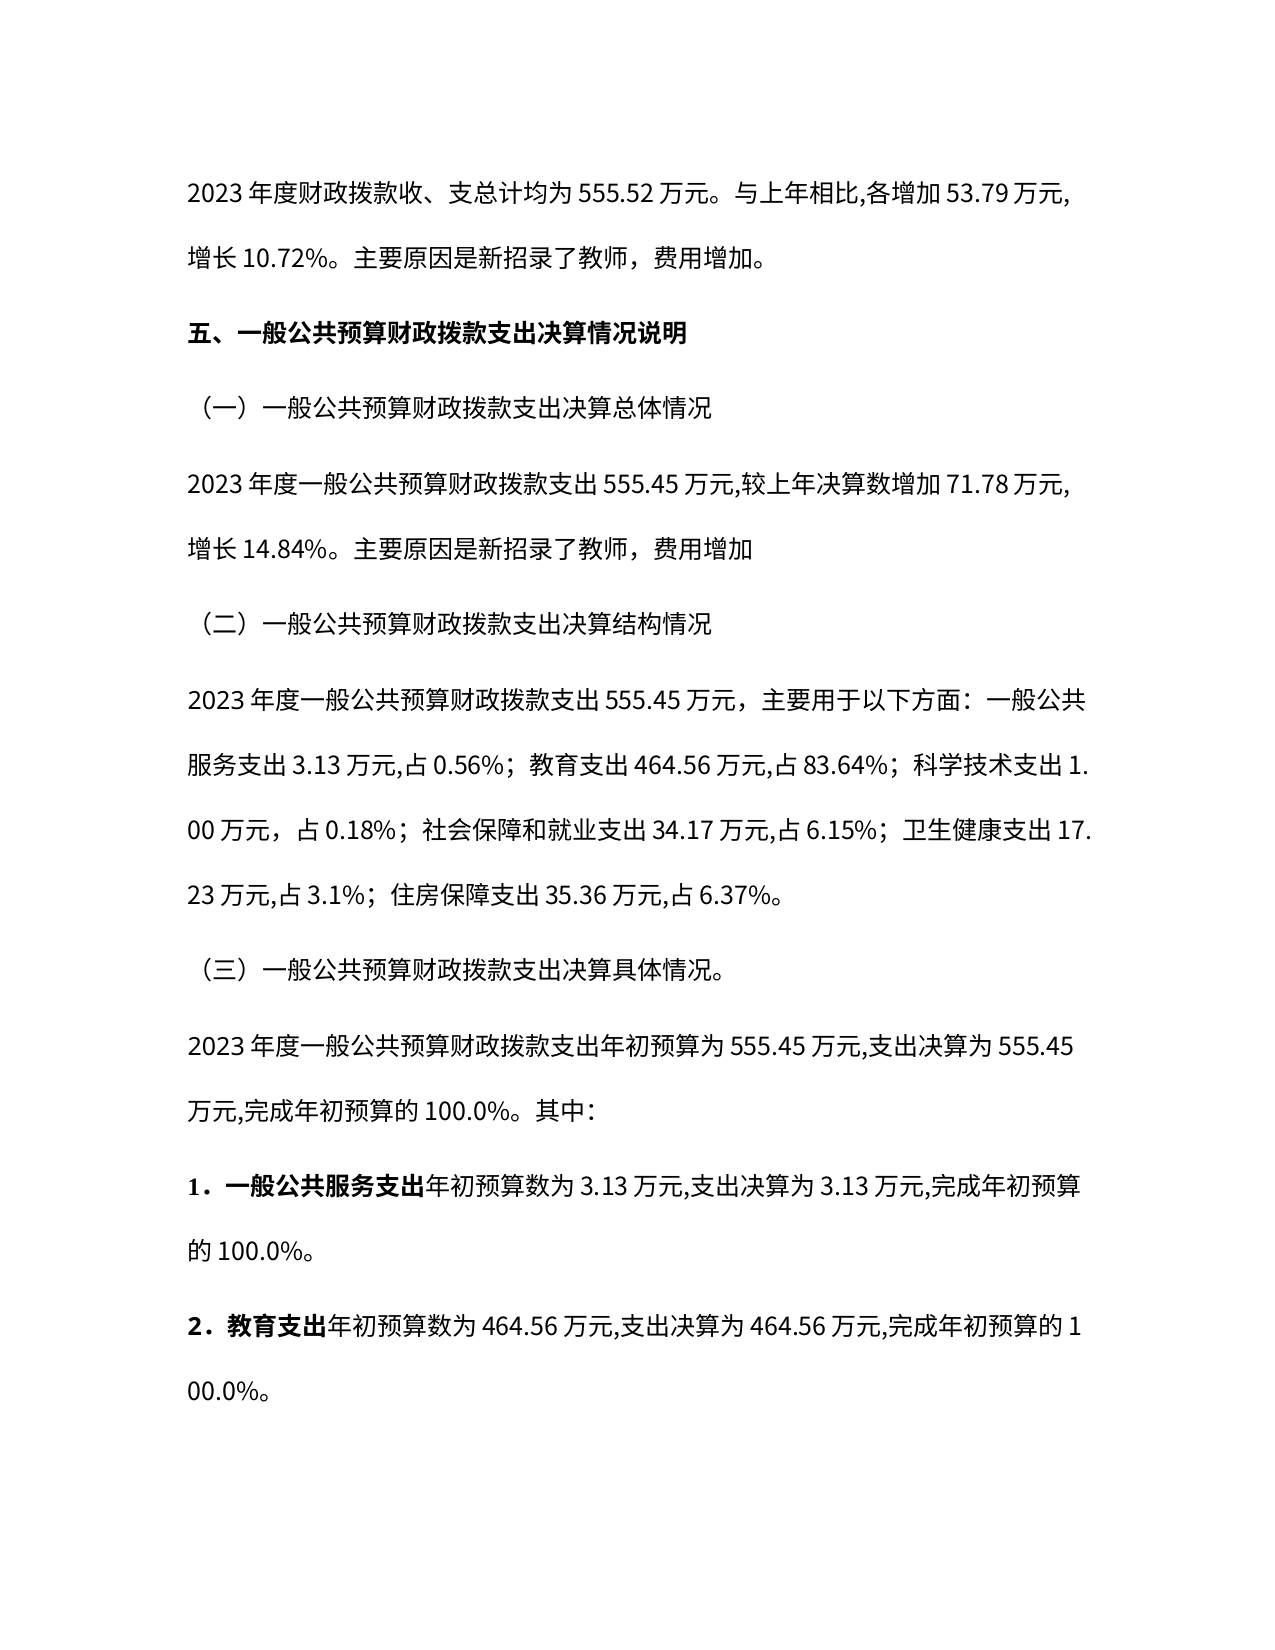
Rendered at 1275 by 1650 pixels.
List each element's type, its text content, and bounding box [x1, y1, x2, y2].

text 五、一般公共预算财政拨款支出决算情况说明 [187, 299, 1087, 364]
text 1．一般公共服务支出年初预算数为3.13万元,支出决算为3.13万元,完成年初预算的100.0%。 [187, 1152, 1087, 1282]
list 2023年度一般公共预算财政拨款支出555.45万元，主要用于以下方面：一般公共服务支出3.13万元,占0.56%；教育支出464.56万元,占83.64%；科学技术支出1.00万元，占0.18%；社会保障和就业支出34.17万元,占6.15%；卫生健康支出17.23万元,占3.1%；住房保障支出35.36万元,占6.37%。 [187, 666, 1087, 926]
list 一般公共预算财政拨款支出决算具体情况。 [187, 936, 1087, 1001]
list 2023年度一般公共预算财政拨款支出年初预算为555.45万元,支出决算为555.45万元,完成年初预算的100.0%。其中： [187, 1012, 1087, 1142]
text 2．教育支出年初预算数为464.56万元,支出决算为464.56万元,完成年初预算的100.0%。 [187, 1292, 1087, 1422]
text （一）一般公共预算财政拨款支出决算总体情况 [187, 374, 1087, 439]
list 一般公共预算财政拨款支出决算结构情况 [187, 590, 1087, 655]
text 2023年度一般公共预算财政拨款支出555.45万元,较上年决算数增加71.78万元,增长14.84%。主要原因是新招录了教师，费用增加 [187, 450, 1087, 580]
text 2023年度财政拨款收、支总计均为555.52万元。与上年相比,各增加53.79万元,增长10.72%。主要原因是新招录了教师，费用增加。 [187, 159, 1087, 289]
